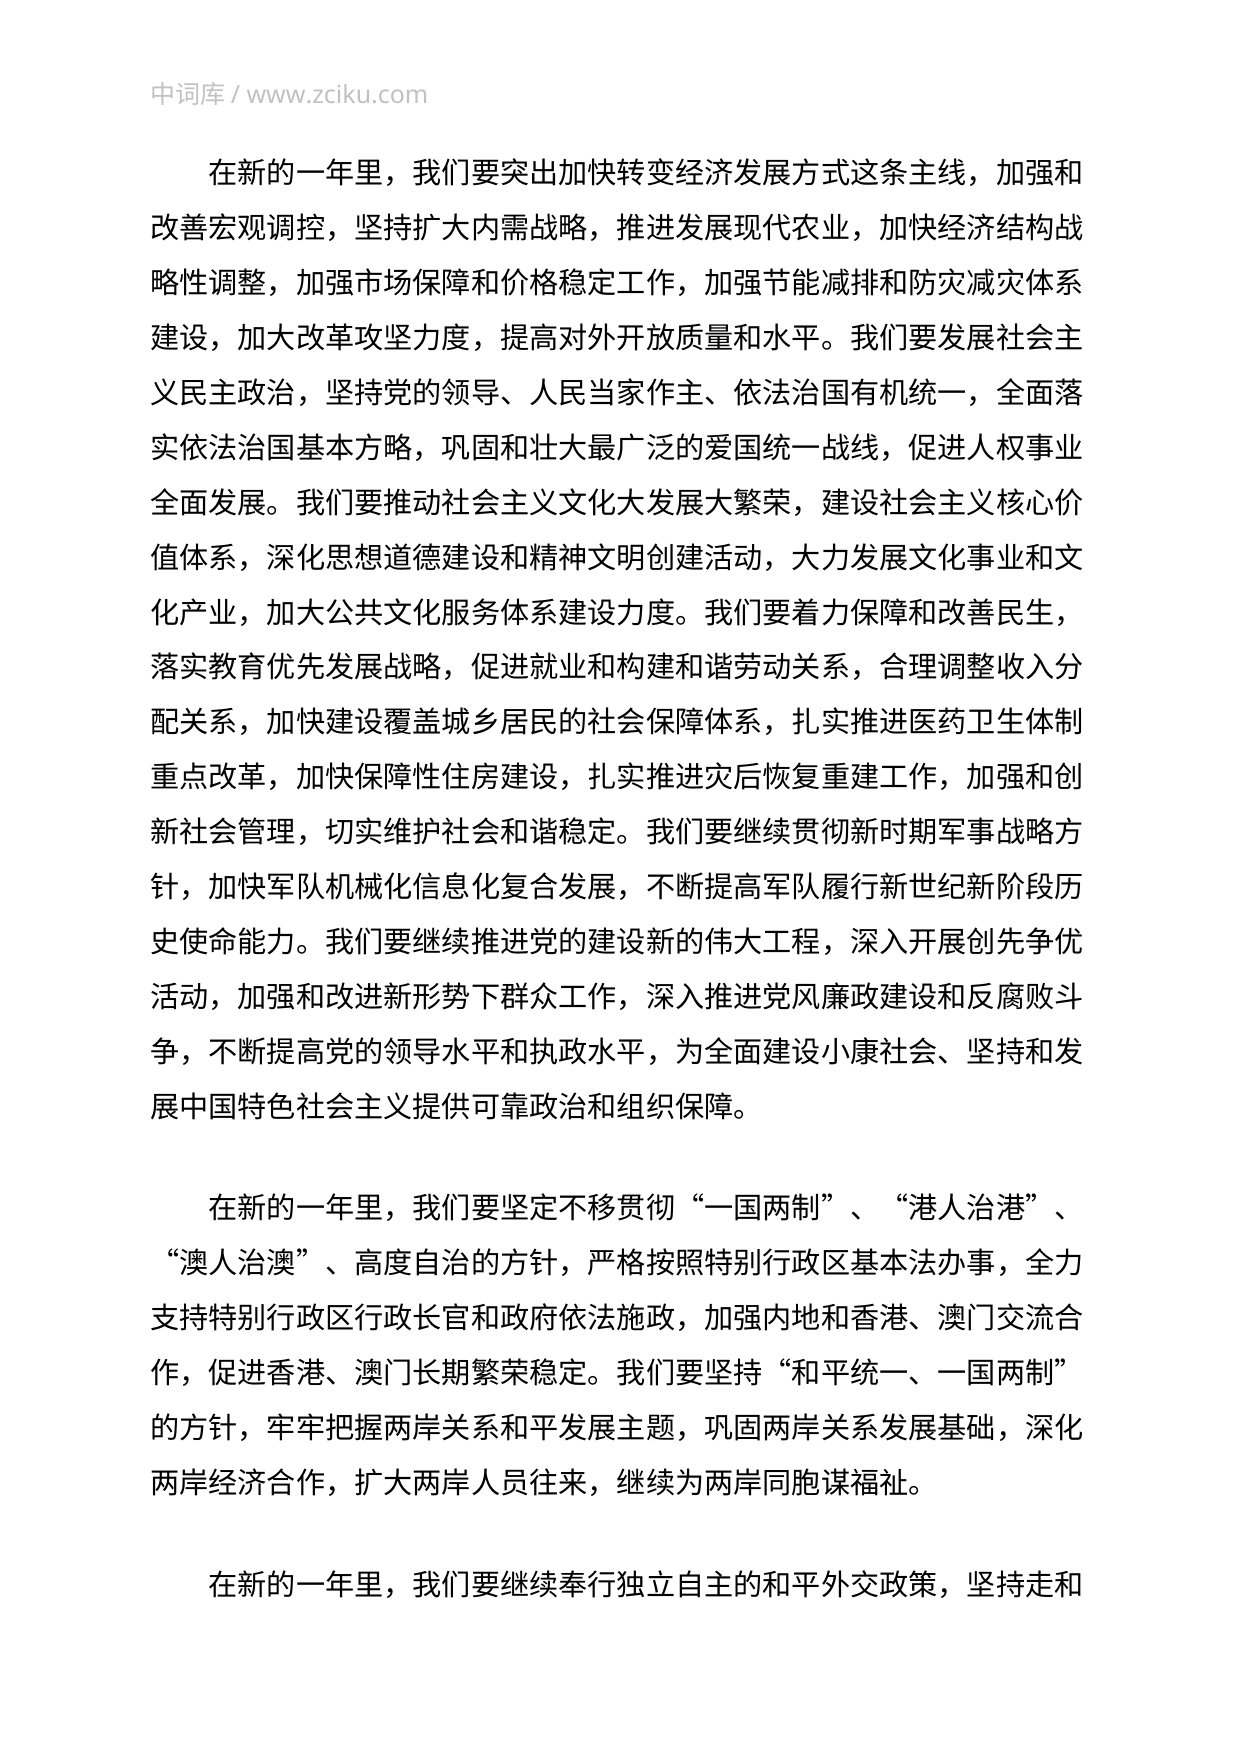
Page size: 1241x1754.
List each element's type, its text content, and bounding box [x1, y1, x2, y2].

text 在新的一年里，我们要坚定不移贯彻“一国两制”、“港人治港”、“澳人治澳”、高度自治的方针，严格按照特别行政区基本法办事，全力支持特别行政区行政长官和政府依法施政，加强内地和香港、澳门交流合作，促进香港、澳门长期繁荣稳定。我们要坚持“和平统一、一国两制”的方针，牢牢把握两岸关系和平发展主题，巩固两岸关系发展基础，深化两岸经济合作，扩大两岸人员往来，继续为两岸同胞谋福祉。 [150, 1185, 1090, 1502]
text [150, 1561, 1090, 1603]
text 在新的一年里，我们要突出加快转变经济发展方式这条主线，加强和改善宏观调控，坚持扩大内需战略，推进发展现代农业，加快经济结构战略性调整，加强市场保障和价格稳定工作，加强节能减排和防灾减灾体系建设，加大改革攻坚力度，提高对外开放质量和水平。我们要发展社会主义民主政治，坚持党的领导、人民当家作主、依法治国有机统一，全面落实依法治国基本方略，巩固和壮大最广泛的爱国统一战线，促进人权事业全面发展。我们要推动社会主义文化大发展大繁荣，建设社会主义核心价值体系，深化思想道德建设和精神文明创建活动，大力发展文化事业和文化产业，加大公共文化服务体系建设力度。我们要着力保障和改善民生，落实教育优先发展战略，促进就业和构建和谐劳动关系，合理调整收入分配关系，加快建设覆盖城乡居民的社会保障体系，扎实推进医药卫生体制重点改革，加快保障性住房建设，扎实推进灾后恢复重建工作，加强和创新社会管理，切实维护社会和谐稳定。我们要继续贯彻新时期军事战略方针，加快军队机械化信息化复合发展，不断提高军队履行新世纪新阶段历史使命能力。我们要继续推进党的建设新的伟大工程，深入开展创先争优活动，加强和改进新形势下群众工作，深入推进党风廉政建设和反腐败斗争，不断提高党的领导水平和执政水平，为全面建设小康社会、坚持和发展中国特色社会主义提供可靠政治和组织保障。 [150, 150, 1090, 1126]
